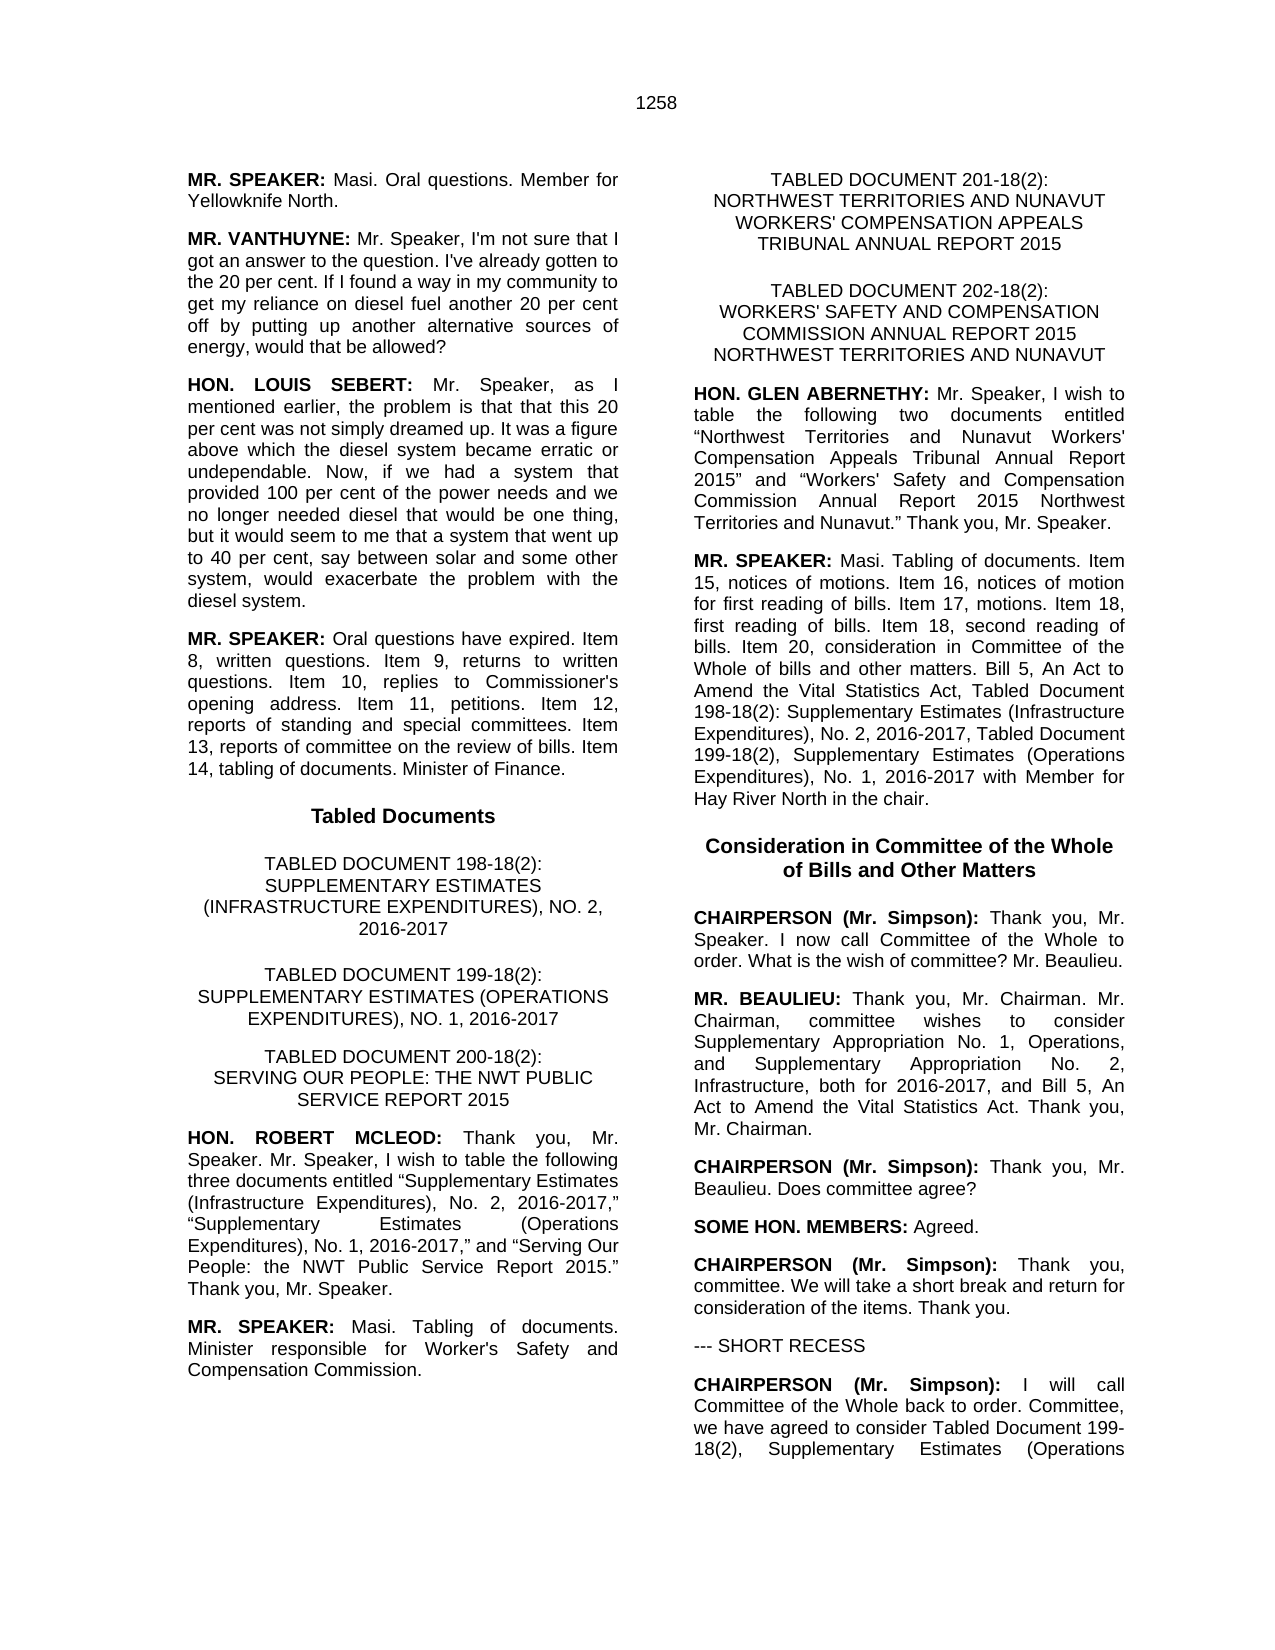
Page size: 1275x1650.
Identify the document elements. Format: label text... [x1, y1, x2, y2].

text --- SHORT RECESS [694, 1335, 1125, 1357]
subtitle Consideration in Committee of the Whole of Bills and Other Matters [694, 834, 1125, 882]
text SOME HON. MEMBERS: Agreed. [694, 1216, 1125, 1237]
text HON. GLEN ABERNETHY: Mr. Speaker, I wish to table the following two documents entitled “Northwest Territories and Nunavut Workers' Compensation Appeals Tribunal Annual Report 2015” and “Workers' Safety and Compensation Commission Annual Report 2015 Northwest Territories and Nunavut.” Thank you, Mr. Speaker. [694, 382, 1125, 533]
subtitle Tabled Document 201-18(2): Northwest Territories and Nunavut Workers' Compensation Appeals Tribunal Annual Report 2015 [694, 168, 1125, 254]
text CHAIRPERSON (Mr. Simpson): Thank you, committee. We will take a short break and return for consideration of the items. Thank you. [694, 1254, 1125, 1318]
text MR. VANTHUYNE: Mr. Speaker, I'm not sure that I got an answer to the question. I've already gotten to the 20 per cent. If I found a way in my community to get my reliance on diesel fuel another 20 per cent off by putting up another alternative sources of energy, would that be allowed? [187, 228, 619, 357]
text CHAIRPERSON (Mr. Simpson): Thank you, Mr. Beaulieu. Does committee agree? [694, 1156, 1125, 1199]
text HON. ROBERT MCLEOD: Thank you, Mr. Speaker. Mr. Speaker, I wish to table the following three documents entitled “Supplementary Estimates (Infrastructure Expenditures), No. 2, 2016-2017,” “Supplementary Estimates (Operations Expenditures), No. 1, 2016-2017,” and “Serving Our People: the NWT Public Service Report 2015.” Thank you, Mr. Speaker. [187, 1127, 619, 1299]
text MR. SPEAKER: Masi. Tabling of documents. Minister responsible for Worker's Safety and Compensation Commission. [187, 1316, 619, 1381]
subtitle Tabled Document 202-18(2): Workers' Safety and Compensation commission Annual Report 2015 Northwest Territories and Nunavut [694, 279, 1125, 366]
text HON. LOUIS SEBERT: Mr. Speaker, as I mentioned earlier, the problem is that that this 20 per cent was not simply dreamed up. It was a figure above which the diesel system became erratic or undependable. Now, if we had a system that provided 100 per cent of the power needs and we no longer needed diesel that would be one thing, but it would seem to me that a system that went up to 40 per cent, say between solar and some other system, would exacerbate the problem with the diesel system. [187, 374, 619, 611]
subtitle Tabled Document 199-18(2): Supplementary Estimates (Operations Expenditures), No. 1, 2016-2017 [187, 964, 619, 1029]
text MR. BEAULIEU: Thank you, Mr. Chairman. Mr. Chairman, committee wishes to consider Supplementary Appropriation No. 1, Operations, and Supplementary Appropriation No. 2, Infrastructure, both for 2016-2017, and Bill 5, An Act to Amend the Vital Statistics Act. Thank you, Mr. Chairman. [694, 988, 1125, 1139]
subtitle Tabled Documents [187, 804, 619, 828]
subtitle Tabled Document 198-18(2): Supplementary Estimates (Infrastructure Expenditures), No. 2, 2016-2017 [187, 853, 619, 939]
text TABLED DOCUMENT 200-18(2): SERVING OUR PEOPLE: THE NWT PUBLIC SERVICE REPORT 2015 [187, 1046, 619, 1110]
text MR. SPEAKER: Masi. Tabling of documents. Item 15, notices of motions. Item 16, notices of motion for first reading of bills. Item 17, motions. Item 18, first reading of bills. Item 18, second reading of bills. Item 20, consideration in Committee of the Whole of bills and other matters. Bill 5, An Act to Amend the Vital Statistics Act, Tabled Document 198-18(2): Supplementary Estimates (Infrastructure Expenditures), No. 2, 2016-2017, Tabled Document 199-18(2), Supplementary Estimates (Operations Expenditures), No. 1, 2016-2017 with Member for Hay River North in the chair. [694, 550, 1125, 809]
text CHAIRPERSON (Mr. Simpson): Thank you, Mr. Speaker. I now call Committee of the Whole to order. What is the wish of committee? Mr. Beaulieu. [694, 907, 1125, 971]
text MR. SPEAKER: Oral questions have expired. Item 8, written questions. Item 9, returns to written questions. Item 10, replies to Commissioner's opening address. Item 11, petitions. Item 12, reports of standing and special committees. Item 13, reports of committee on the review of bills. Item 14, tabling of documents. Minister of Finance. [187, 628, 619, 779]
text MR. SPEAKER: Masi. Oral questions. Member for Yellowknife North. [187, 168, 619, 211]
